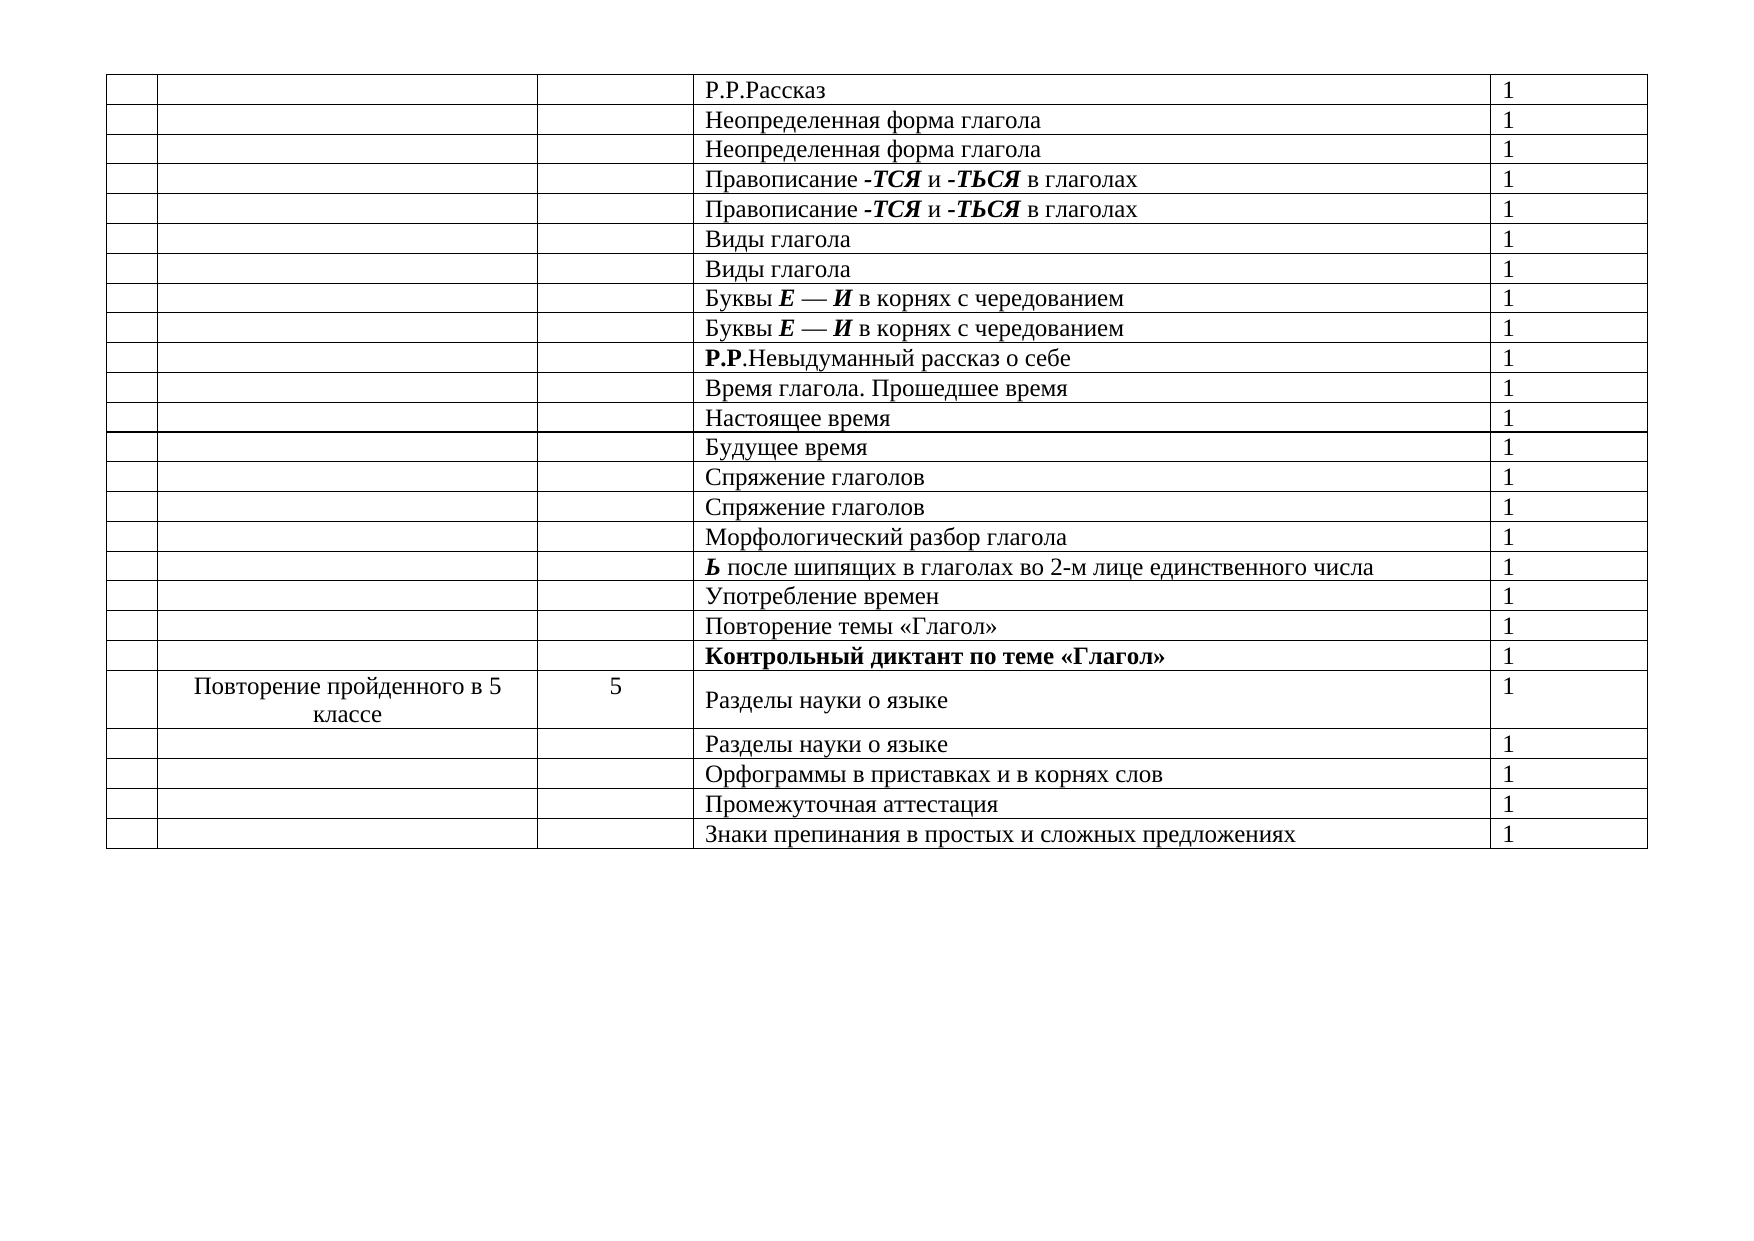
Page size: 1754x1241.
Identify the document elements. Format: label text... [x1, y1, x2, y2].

table_cell 1 [1491, 75, 1647, 104]
table_cell [107, 819, 157, 847]
table_cell Контрольный диктант по теме «Глагол» [694, 641, 1490, 670]
table_cell [538, 492, 693, 521]
table_cell Виды глагола [694, 254, 1490, 282]
table_cell Повторение пройденного в 5 классе [158, 671, 537, 728]
table_cell [107, 522, 157, 551]
table_cell Виды глагола [694, 224, 1490, 253]
table_cell [158, 373, 537, 402]
table_cell [107, 313, 157, 342]
table_cell [107, 729, 157, 758]
table_cell 1 [1491, 819, 1647, 847]
table_cell 1 [1491, 224, 1647, 253]
table_cell Неопределенная форма глагола [694, 135, 1490, 163]
table_cell [158, 164, 537, 193]
table_cell [538, 313, 693, 342]
table_cell 1 [1491, 641, 1647, 670]
table_cell [158, 581, 537, 610]
table_cell [107, 254, 157, 282]
table_cell [158, 819, 537, 847]
table_cell [538, 164, 693, 193]
table_cell [158, 759, 537, 788]
table_cell [538, 403, 693, 431]
table_cell [538, 135, 693, 163]
table_cell 1 [1491, 433, 1647, 461]
table_cell [538, 641, 693, 670]
table_cell 1 [1491, 492, 1647, 521]
table_cell [538, 343, 693, 372]
table_cell [107, 224, 157, 253]
table_cell [538, 552, 693, 580]
table_cell 1 [1491, 581, 1647, 610]
table_cell [107, 343, 157, 372]
table_cell [107, 759, 157, 788]
table_cell Морфологический разбор глагола [694, 522, 1490, 551]
table_cell 1 [1491, 135, 1647, 163]
table_cell [158, 789, 537, 818]
table_cell [538, 789, 693, 818]
table_cell [158, 492, 537, 521]
table_cell [107, 373, 157, 402]
table_cell [107, 105, 157, 133]
table_cell 1 [1491, 552, 1647, 580]
table_cell 1 [1491, 194, 1647, 223]
table_cell [107, 194, 157, 223]
table_cell [158, 313, 537, 342]
table_cell 5 [538, 671, 693, 728]
table_cell [107, 75, 157, 104]
table_cell Повторение темы «Глагол» [694, 611, 1490, 640]
table_cell [538, 433, 693, 461]
table_cell 1 [1491, 789, 1647, 818]
table_cell [158, 462, 537, 491]
table_cell [107, 135, 157, 163]
table_cell [158, 135, 537, 163]
table_cell [538, 759, 693, 788]
table_cell [158, 729, 537, 758]
table_cell 1 [1491, 462, 1647, 491]
table_cell 1 [1491, 759, 1647, 788]
table_cell [107, 164, 157, 193]
table_cell 1 [1491, 729, 1647, 758]
table_cell Разделы науки о языке [694, 671, 1490, 728]
table_cell 1 [1491, 403, 1647, 431]
table_cell [107, 433, 157, 461]
table_cell [107, 671, 157, 728]
table_cell 1 [1491, 671, 1647, 728]
table_cell [158, 254, 537, 282]
table_cell Правописание -ТСЯ и -ТЬСЯ в глаголах [694, 164, 1490, 193]
table_cell [158, 284, 537, 312]
table_cell 1 [1491, 522, 1647, 551]
table_cell 1 [1491, 611, 1647, 640]
table_cell [538, 819, 693, 847]
table_cell [107, 462, 157, 491]
table_cell Орфограммы в приставках и в корнях слов [694, 759, 1490, 788]
table_cell Промежуточная аттестация [694, 789, 1490, 818]
table_cell [538, 373, 693, 402]
table_cell [158, 194, 537, 223]
table_cell [107, 611, 157, 640]
table_cell [158, 611, 537, 640]
table_cell [538, 462, 693, 491]
table_cell [538, 284, 693, 312]
table_cell [158, 224, 537, 253]
table_cell [158, 343, 537, 372]
table_cell Буквы Е — И в корнях с чередованием [694, 284, 1490, 312]
table_cell [107, 641, 157, 670]
table_cell [538, 581, 693, 610]
table_cell [107, 284, 157, 312]
table_cell 1 [1491, 313, 1647, 342]
table_cell [107, 492, 157, 521]
table_cell [107, 552, 157, 580]
table_cell Разделы науки о языке [694, 729, 1490, 758]
table_cell Ь после шипящих в глаголах во 2-м лице единственного числа [694, 552, 1490, 580]
table_cell 1 [1491, 343, 1647, 372]
table_cell Спряжение глаголов [694, 492, 1490, 521]
table_cell [538, 75, 693, 104]
table_cell Р.Р.Рассказ [694, 75, 1490, 104]
table_cell [107, 403, 157, 431]
table_cell [538, 194, 693, 223]
table_cell Настоящее время [694, 403, 1490, 431]
table_cell Неопределенная форма глагола [694, 105, 1490, 133]
table_cell Правописание -ТСЯ и -ТЬСЯ в глаголах [694, 194, 1490, 223]
table_cell Знаки препинания в простых и сложных предложениях [694, 819, 1490, 847]
table_cell [107, 789, 157, 818]
table_cell 1 [1491, 373, 1647, 402]
table_cell 1 [1491, 164, 1647, 193]
table_cell 1 [1491, 105, 1647, 133]
table_cell [158, 75, 537, 104]
table_cell [158, 522, 537, 551]
table_cell [538, 105, 693, 133]
table_cell Употребление времен [694, 581, 1490, 610]
table_cell [538, 729, 693, 758]
table_cell [538, 254, 693, 282]
table_cell Буквы Е — И в корнях с чередованием [694, 313, 1490, 342]
table_cell [158, 105, 537, 133]
table_cell [107, 581, 157, 610]
table_cell [158, 433, 537, 461]
table_cell [538, 522, 693, 551]
table_cell [158, 403, 537, 431]
table_cell Время глагола. Прошедшее время [694, 373, 1490, 402]
table_cell [538, 611, 693, 640]
table_cell Будущее время [694, 433, 1490, 461]
table_cell [538, 224, 693, 253]
table_cell 1 [1491, 284, 1647, 312]
table_cell [158, 552, 537, 580]
table_cell Р.Р.Невыдуманный рассказ о себе [694, 343, 1490, 372]
table_cell Спряжение глаголов [694, 462, 1490, 491]
table_cell 1 [1491, 254, 1647, 282]
table_cell [158, 641, 537, 670]
